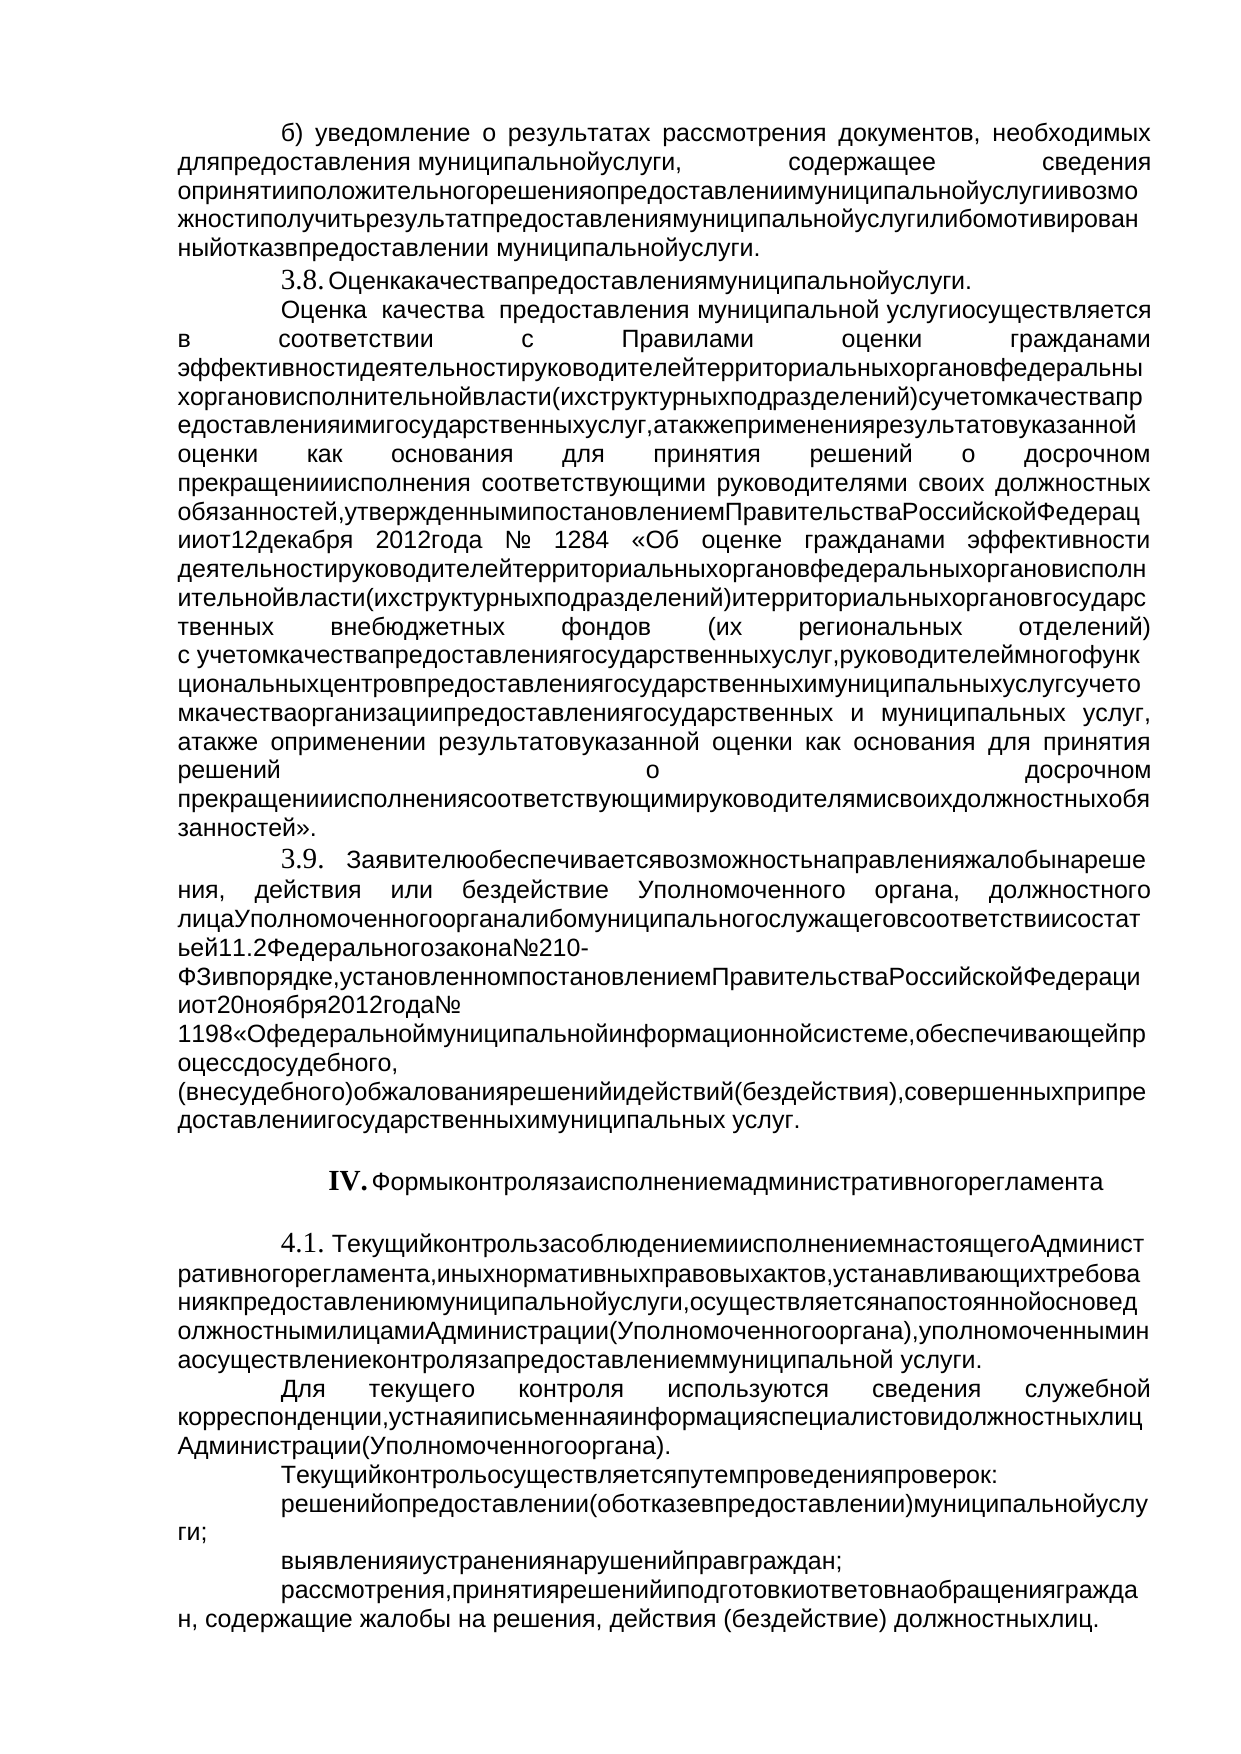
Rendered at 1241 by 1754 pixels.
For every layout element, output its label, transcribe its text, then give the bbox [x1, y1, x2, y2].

text б) уведомление о результатах рассмотрения документов, необходимых дляпредоставления муниципальнойуслуги, содержащее сведения опринятииположительногорешенияопредоставлениимуниципальнойуслугиивозможностиполучитьрезультатпредоставлениямуниципальнойуслугилибомотивированныйотказвпредоставлении муниципальнойуслуги. [177, 118, 1152, 262]
text выявленияиустранениянарушенийправграждан; [177, 1546, 1152, 1575]
text Текущийконтрольосуществляетсяпутемпроведенияпроверок: [177, 1460, 1152, 1488]
text 4.1. ТекущийконтрользасоблюдениемиисполнениемнастоящегоАдминистративногорегламента,иныхнормативныхправовыхактов,устанавливающихтребованиякпредоставлениюмуниципальнойуслуги,осуществляетсянапостояннойосноведолжностнымилицамиАдминистрации(Уполномоченногооргана),уполномоченныминаосуществлениеконтролязапредоставлениеммуниципальной услуги. [177, 1225, 1152, 1373]
text решенийопредоставлении(оботказевпредоставлении)муниципальнойуслуги; [177, 1488, 1152, 1546]
text IV. Формыконтролязаисполнениемадминистративногорегламента [177, 1163, 1152, 1196]
text 3.9. Заявителюобеспечиваетсявозможностьнаправленияжалобынарешения, действия или бездействие Уполномоченного органа, должностного лицаУполномоченногоорганалибомуниципальногослужащеговсоответствиисостатьей11.2Федеральногозакона№210-ФЗивпорядке,установленномпостановлениемПравительстваРоссийскойФедерацииот20ноября2012года№ 1198«Офедеральноймуниципальнойинформационнойсистеме,обеспечивающейпроцессдосудебного,(внесудебного)обжалованиярешенийидействий(бездействия),совершенныхприпредоставлениигосударственныхимуниципальных услуг. [177, 842, 1152, 1134]
text Для текущего контроля используются сведения служебной корреспонденции,устнаяиписьменнаяинформацияспециалистовидолжностныхлицАдминистрации(Уполномоченногооргана). [177, 1373, 1152, 1460]
text рассмотрения,принятиярешенийиподготовкиответовнаобращенияграждан, содержащие жалобы на решения, действия (бездействие) должностныхлиц. [177, 1575, 1152, 1632]
text Оценка качества предоставления муниципальной услугиосуществляется в соответствии с Правилами оценки гражданами эффективностидеятельностируководителейтерриториальныхоргановфедеральныхоргановисполнительнойвласти(ихструктурныхподразделений)сучетомкачествапредоставленияимигосударственныхуслуг,атакжеприменениярезультатовуказанной оценки как основания для принятия решений о досрочном прекращенииисполнения соответствующими руководителями своих должностных обязанностей,утвержденнымипостановлениемПравительстваРоссийскойФедерацииот12декабря 2012года № 1284 «Об оценке гражданами эффективности деятельностируководителейтерриториальныхоргановфедеральныхоргановисполнительнойвласти(ихструктурныхподразделений)итерриториальныхоргановгосударственных внебюджетных фондов (их региональных отделений) с учетомкачествапредоставлениягосударственныхуслуг,руководителеймногофункциональныхцентровпредоставлениягосударственныхимуниципальныхуслугсучетомкачестваорганизациипредоставлениягосударственных и муниципальных услуг, атакже оприменении результатовуказанной оценки как основания для принятия решений о досрочном прекращенииисполнениясоответствующимируководителямисвоихдолжностныхобязанностей». [177, 295, 1152, 842]
text 3.8. Оценкакачествапредоставлениямуниципальнойуслуги. [177, 262, 1152, 295]
